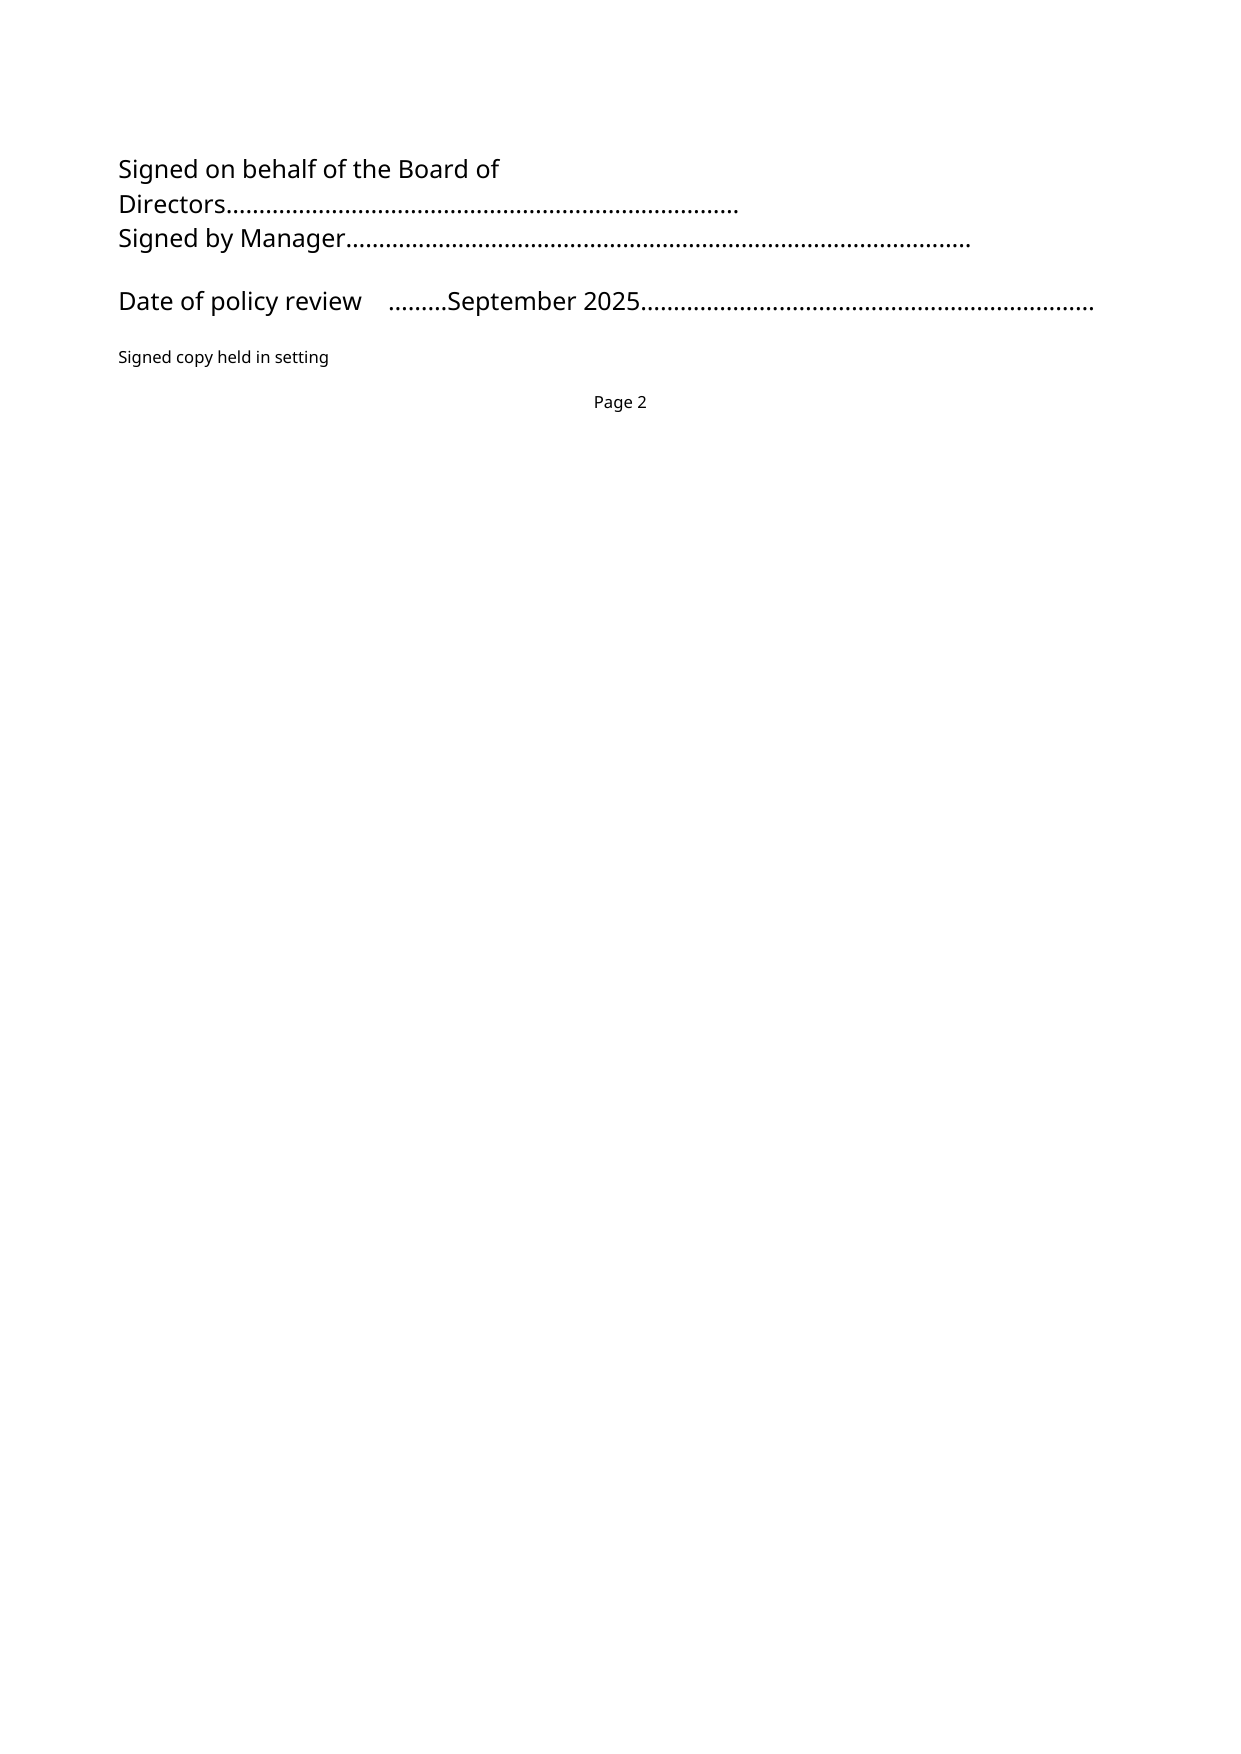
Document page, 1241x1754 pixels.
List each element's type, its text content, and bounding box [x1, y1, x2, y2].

text Signed by Manager………………………………………………………………………………….. [118, 220, 1122, 254]
text Signed on behalf of the Board of Directors…………………………………………………………………… [118, 152, 1122, 220]
text Page 2 [118, 391, 1122, 414]
text Date of policy review ………September 2025…………………………………………………………… [118, 283, 1122, 317]
text Signed copy held in setting [118, 346, 1122, 368]
